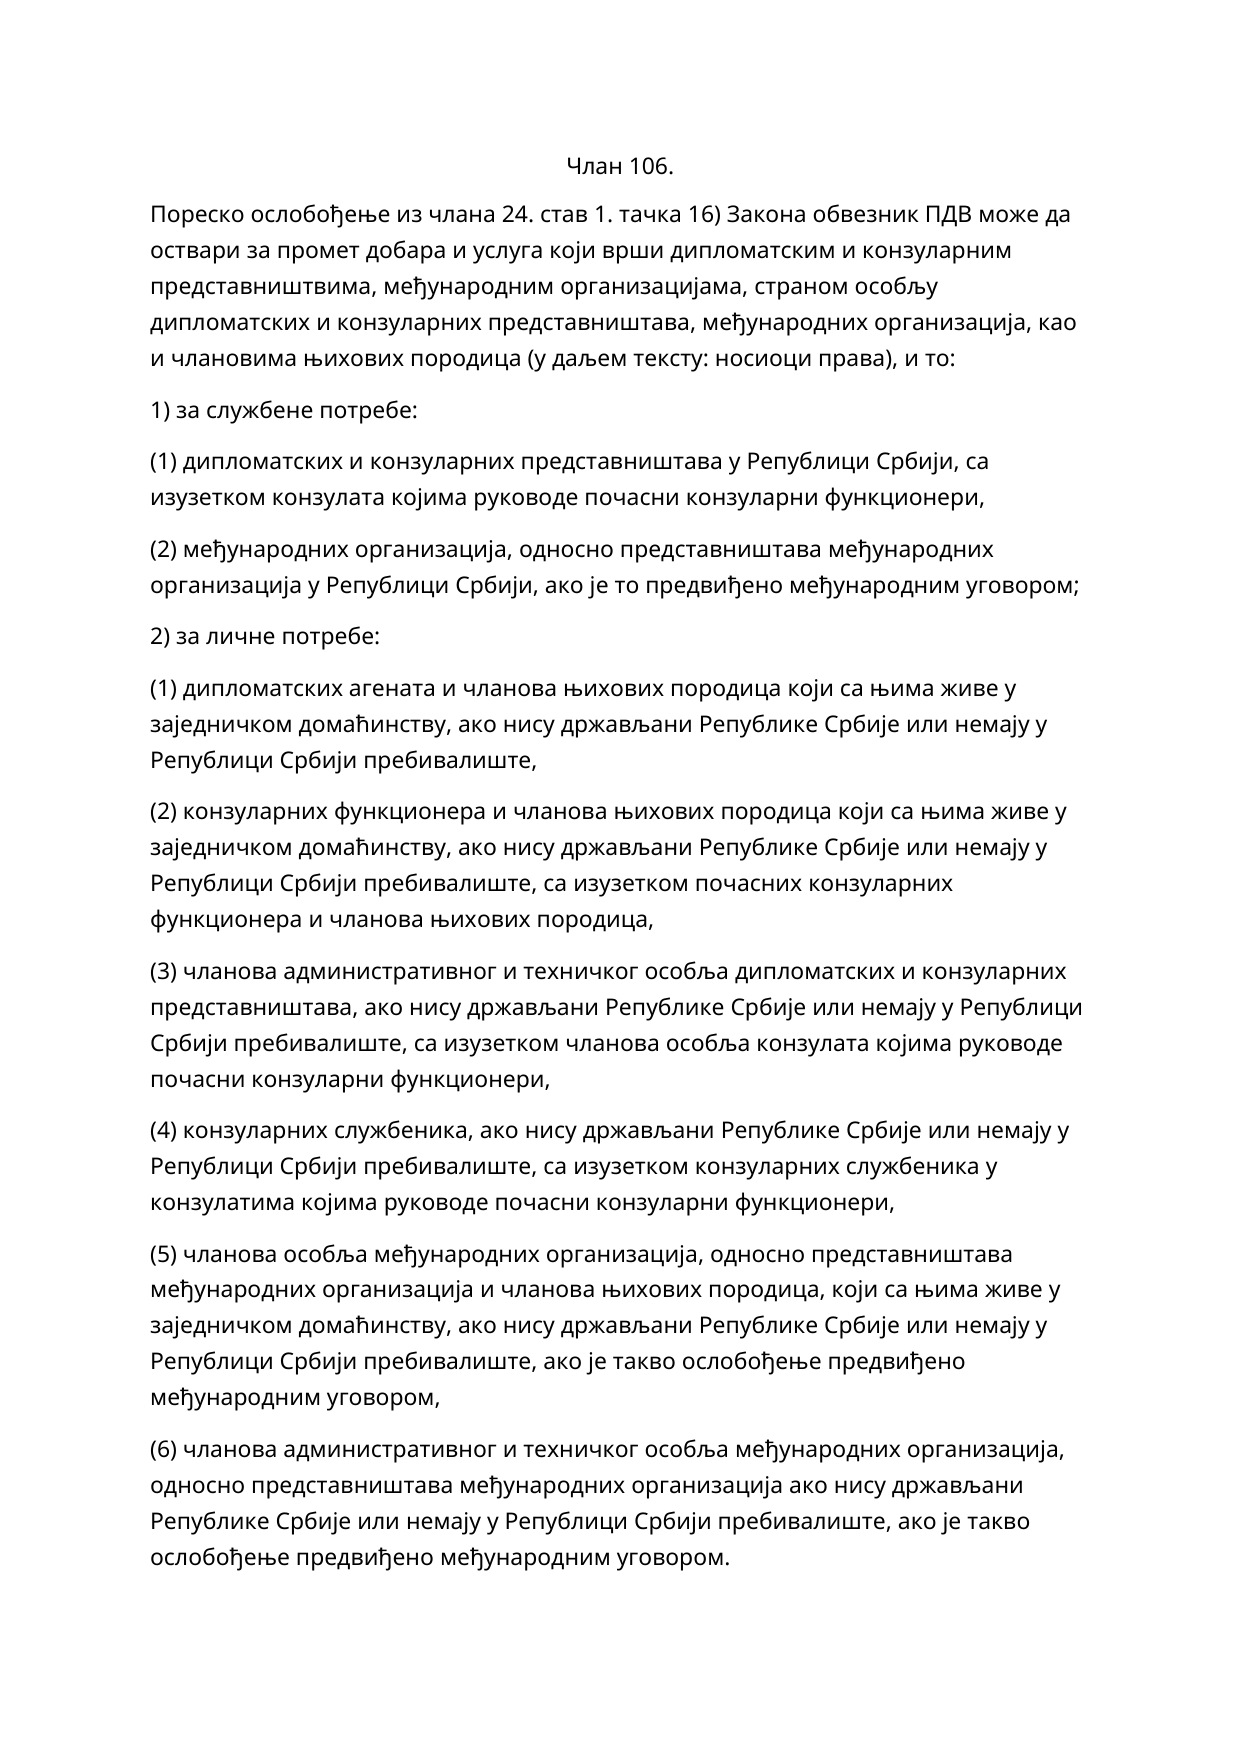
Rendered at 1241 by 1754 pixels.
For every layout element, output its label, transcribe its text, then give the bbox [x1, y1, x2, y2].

text (1) дипломатских и конзуларних представништава у Републици Србији, са изузетком конзулата којима руководе почасни конзуларни функционери, [150, 445, 1090, 512]
text (2) међународних организација, односно представништава међународних организација у Републици Србији, ако је то предвиђено међународним уговором; [150, 533, 1090, 600]
text Пореско ослобођење из члана 24. став 1. тачка 16) Закона обвезник ПДВ може да оствари за промет добара и услуга који врши дипломатским и конзуларним представништвима, међународним организацијама, страном особљу дипломатских и конзуларних представништава, међународних организација, као и члановима њихових породица (у даљем тексту: носиоци права), и то: [150, 198, 1090, 373]
text (3) чланова административног и техничког особља дипломатских и конзуларних представништава, ако нису држављани Републике Србије или немају у Републици Србији пребивалиште, са изузетком чланова особља конзулата којима руководе почасни конзуларни функционери, [150, 955, 1090, 1094]
text Члан 106. [150, 150, 1090, 181]
text 2) за личне потребе: [150, 620, 1090, 652]
text (1) дипломатских агената и чланова њихових породица који са њима живе у заједничком домаћинству, ако нису држављани Републике Србије или немају у Републици Србији пребивалиште, [150, 672, 1090, 775]
text (4) конзуларних службеника, ако нису држављани Републике Србије или немају у Републици Србији пребивалиште, са изузетком конзуларних службеника у конзулатима којима руководе почасни конзуларни функционери, [150, 1114, 1090, 1217]
text (5) чланова особља међународних организација, односно представништава међународних организација и чланова њихових породица, који са њима живе у заједничком домаћинству, ако нису држављани Републике Србије или немају у Републици Србији пребивалиште, ако је такво ослобођење предвиђено међународним уговором, [150, 1237, 1090, 1412]
text (2) конзуларних функционера и чланова њихових породица који са њима живе у заједничком домаћинству, ако нису држављани Републике Србије или немају у Републици Србији пребивалиште, са изузетком почасних конзуларних функционера и чланова њихових породица, [150, 795, 1090, 934]
text 1) за службене потребе: [150, 394, 1090, 425]
text (6) чланова административног и техничког особља међународних организација, односно представништава међународних организација ако нису држављани Републике Србије или немају у Републици Србији пребивалиште, ако је такво ослобођење предвиђено међународним уговором. [150, 1433, 1090, 1572]
